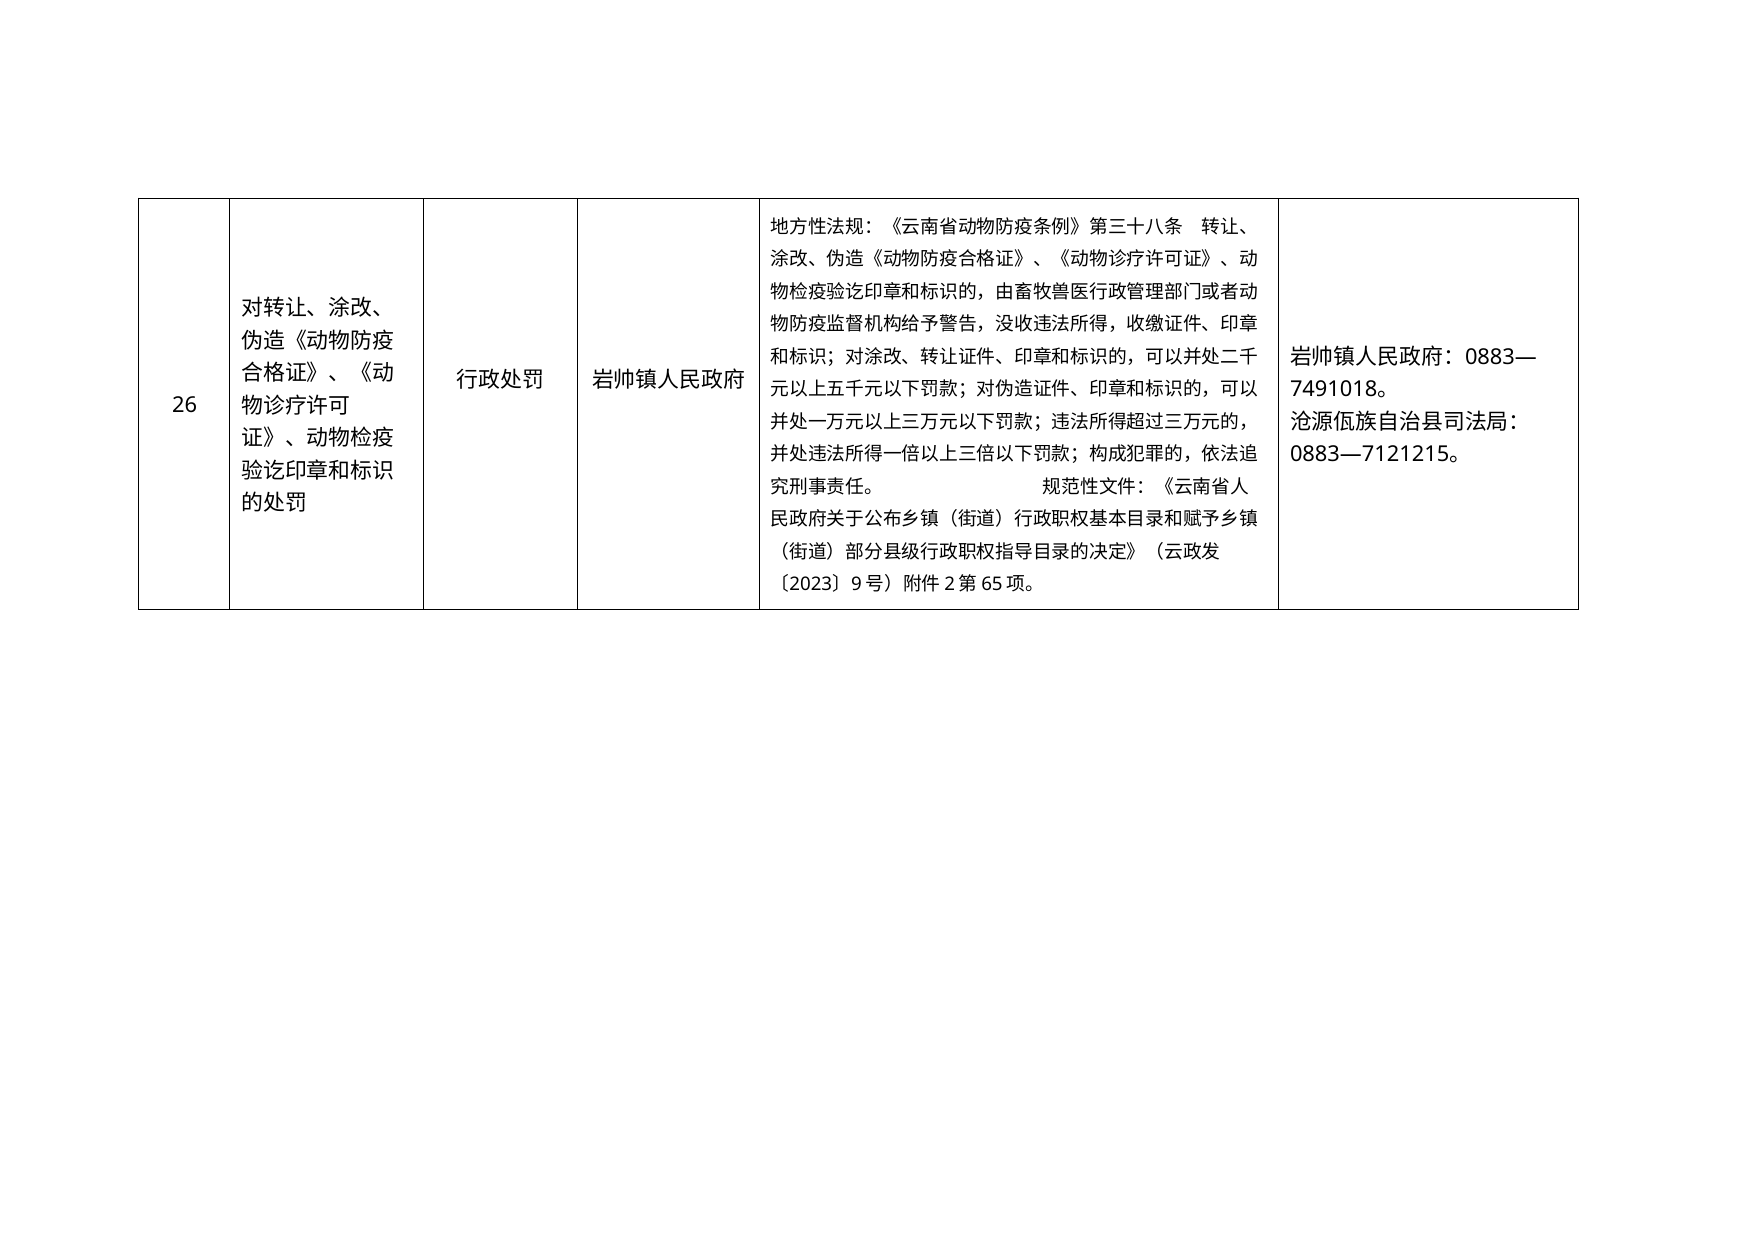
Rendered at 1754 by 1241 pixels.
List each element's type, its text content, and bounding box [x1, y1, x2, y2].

table_cell 行政处罚 [424, 199, 577, 609]
table_cell 26 [139, 199, 229, 609]
table_cell 对转让、涂改、伪造《动物防疫合格证》、《动物诊疗许可证》、动物检疫验讫印章和标识的处罚 [230, 199, 423, 609]
table_cell 地方性法规：《云南省动物防疫条例》第三十八条 转让、涂改、伪造《动物防疫合格证》、《动物诊疗许可证》、动物检疫验讫印章和标识的，由畜牧兽医行政管理部门或者动物防疫监督机构给予警告，没收违法所得，收缴证件、印章和标识；对涂改、转让证件、印章和标识的，可以并处二千元以上五千元以下罚款；对伪造证件、印章和标识的，可以并处一万元以上三万元以下罚款；违法所得超过三万元的，并处违法所得一倍以上三倍以下罚款；构成犯罪的，依法追究刑事责任。 规范性文件：《云南省人民政府关于公布乡镇（街道）行政职权基本目录和赋予乡镇（街道）部分县级行政职权指导目录的决定》（云政发〔2023〕9号）附件2第65项。 [760, 199, 1278, 609]
table_cell 岩帅镇人民政府 [578, 199, 759, 609]
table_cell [1279, 199, 1578, 609]
